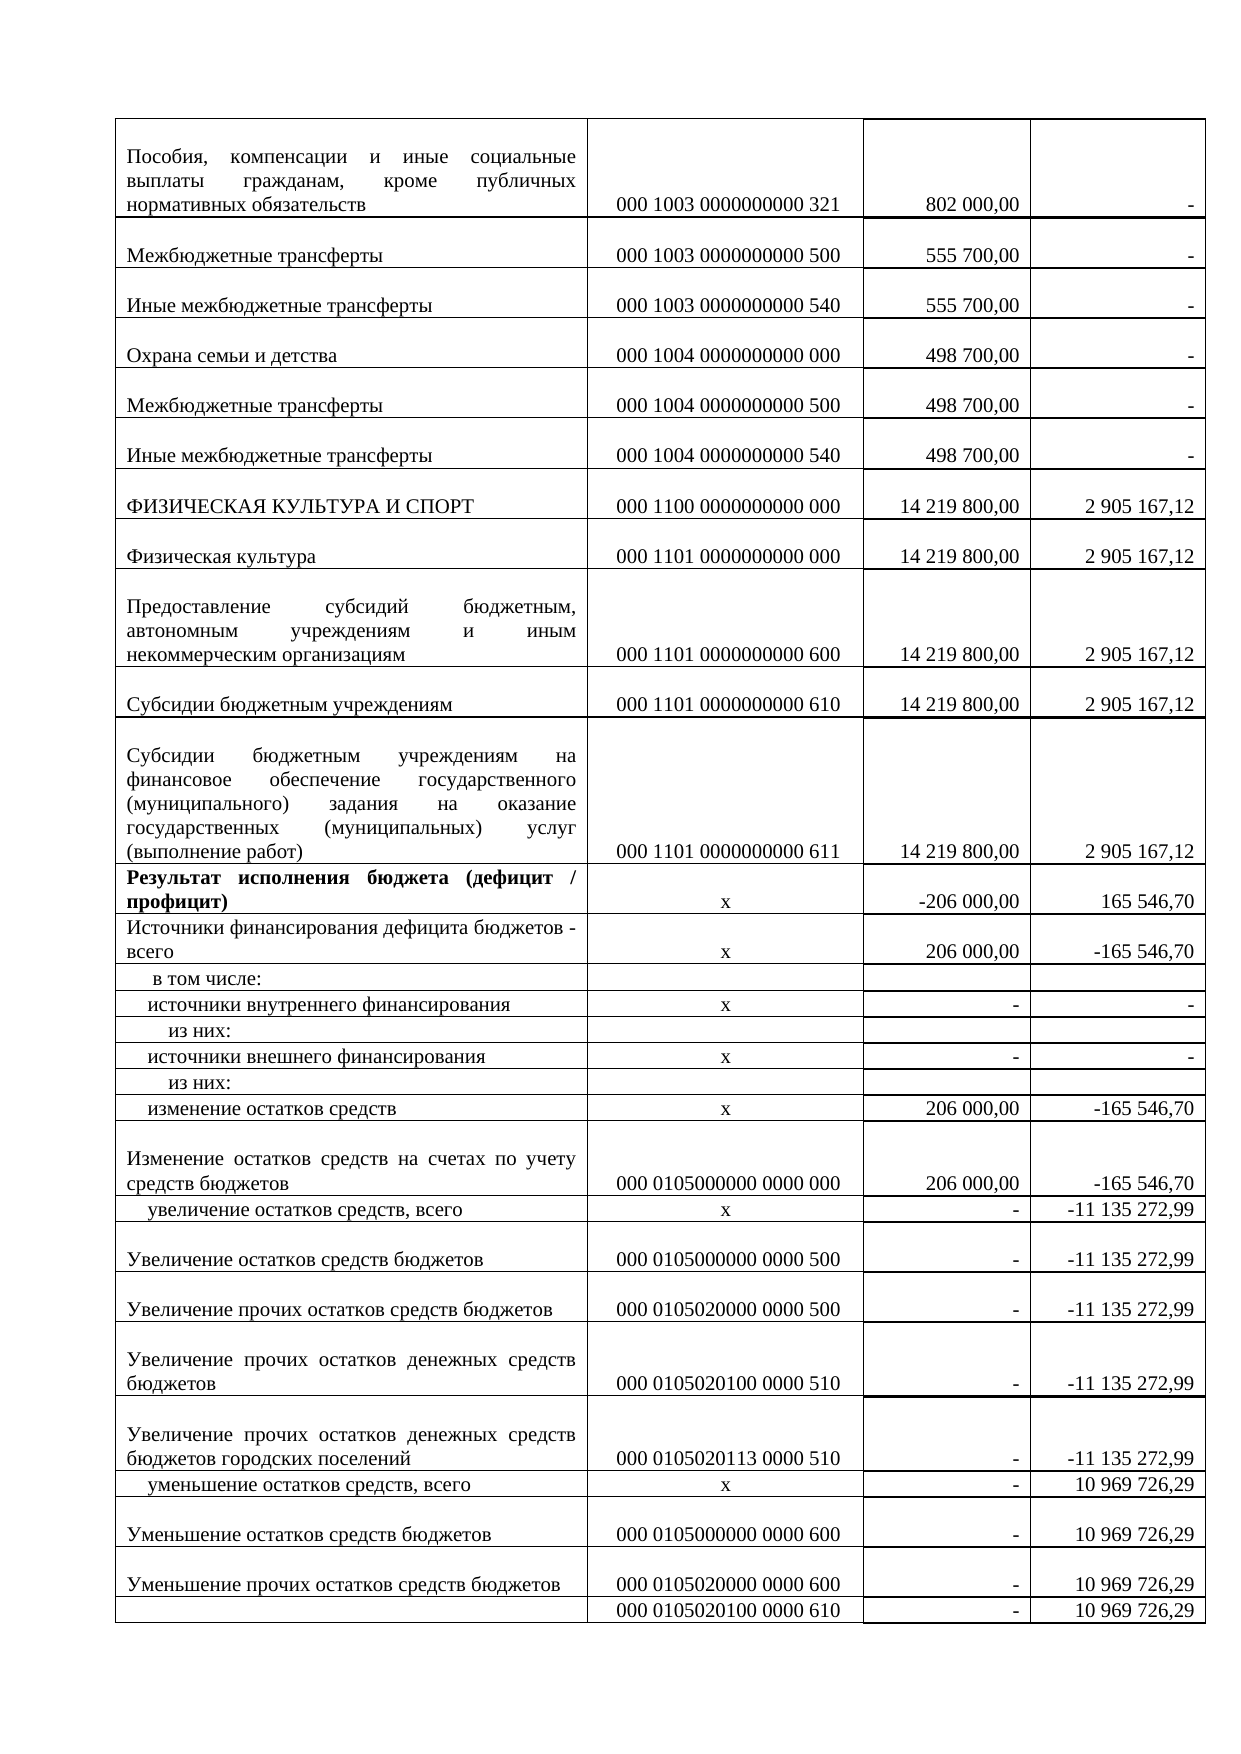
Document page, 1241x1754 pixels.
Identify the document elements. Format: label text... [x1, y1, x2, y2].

table_cell - [1031, 120, 1205, 216]
table_cell 000 1004 0000000000 500 [588, 368, 863, 417]
table_cell Изменение остатков средств на счетах по учету средств бюджетов [116, 1121, 587, 1194]
table_cell 10 969 726,29 [1031, 1598, 1205, 1622]
table_cell 000 1101 0000000000 000 [588, 519, 863, 568]
table_cell 2 905 167,12 [1031, 470, 1205, 518]
table_cell - [1031, 219, 1205, 267]
table_cell х [588, 864, 863, 913]
table_cell Увеличение прочих остатков денежных средств бюджетов городских поселений [116, 1396, 587, 1469]
table_cell 000 1003 0000000000 321 [588, 119, 863, 216]
table_cell источники внешнего финансирования [116, 1043, 587, 1068]
table_cell Уменьшение остатков средств бюджетов [116, 1497, 587, 1546]
table_cell 2 905 167,12 [1031, 719, 1205, 863]
table_cell [1031, 1018, 1205, 1042]
table_cell 000 0105020113 0000 510 [588, 1396, 863, 1469]
table_cell -165 546,70 [1031, 915, 1205, 963]
table_cell 14 219 800,00 [864, 719, 1030, 863]
table_cell 206 000,00 [864, 1096, 1030, 1120]
table_cell -11 135 272,99 [1031, 1223, 1205, 1271]
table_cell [116, 1597, 587, 1622]
table_cell Увеличение прочих остатков денежных средств бюджетов [116, 1322, 587, 1395]
table_cell - [864, 1472, 1030, 1496]
table_cell х [588, 1043, 863, 1068]
table_cell Увеличение остатков средств бюджетов [116, 1222, 587, 1271]
table_cell - [864, 1273, 1030, 1321]
table_cell - [864, 992, 1030, 1016]
table_cell 000 1004 0000000000 540 [588, 418, 863, 467]
table_cell х [588, 1095, 863, 1120]
table_cell Субсидии бюджетным учреждениям на финансовое обеспечение государственного (муниципального) задания на оказание государственных (муниципальных) услуг (выполнение работ) [116, 718, 587, 863]
table_cell уменьшение остатков средств, всего [116, 1471, 587, 1496]
table_cell Субсидии бюджетным учреждениям [116, 667, 587, 716]
table_cell Иные межбюджетные трансферты [116, 418, 587, 467]
table_cell - [864, 1598, 1030, 1622]
table_cell 555 700,00 [864, 269, 1030, 317]
table_cell Увеличение прочих остатков средств бюджетов [116, 1272, 587, 1321]
table_cell -165 546,70 [1031, 1096, 1205, 1120]
table_cell 000 0105000000 0000 600 [588, 1497, 863, 1546]
table_cell 000 0105020100 0000 510 [588, 1322, 863, 1395]
table_cell 14 219 800,00 [864, 470, 1030, 518]
table_cell изменение остатков средств [116, 1095, 587, 1120]
table_cell [864, 965, 1030, 989]
table_cell в том числе: [116, 964, 587, 989]
table_cell 14 219 800,00 [864, 570, 1030, 666]
table_cell - [864, 1044, 1030, 1068]
table_cell -11 135 272,99 [1031, 1197, 1205, 1221]
table_cell 14 219 800,00 [864, 668, 1030, 716]
table_cell 000 1003 0000000000 500 [588, 218, 863, 267]
table_cell - [1031, 269, 1205, 317]
table_cell 2 905 167,12 [1031, 570, 1205, 666]
table_cell [588, 1069, 863, 1094]
table_cell [864, 1018, 1030, 1042]
table_cell 000 1004 0000000000 000 [588, 318, 863, 367]
table_cell 14 219 800,00 [864, 520, 1030, 568]
table_cell 2 905 167,12 [1031, 520, 1205, 568]
table_cell [1031, 965, 1205, 989]
table_cell -11 135 272,99 [1031, 1398, 1205, 1469]
table_cell -165 546,70 [1031, 1122, 1205, 1194]
table_cell 165 546,70 [1031, 865, 1205, 913]
table_cell - [1031, 419, 1205, 467]
table_cell 2 905 167,12 [1031, 668, 1205, 716]
table_cell 000 0105020000 0000 600 [588, 1547, 863, 1596]
table_cell - [864, 1197, 1030, 1221]
table_cell - [1031, 369, 1205, 417]
table_cell 10 969 726,29 [1031, 1498, 1205, 1546]
table_cell - [864, 1498, 1030, 1546]
table_cell Межбюджетные трансферты [116, 368, 587, 417]
table_cell Результат исполнения бюджета (дефицит / профицит) [116, 864, 587, 913]
table_cell 10 969 726,29 [1031, 1548, 1205, 1596]
table_cell Предоставление субсидий бюджетным, автономным учреждениям и иным некоммерческим организациям [116, 569, 587, 666]
table_cell - [864, 1398, 1030, 1469]
table_cell 000 0105020000 0000 500 [588, 1272, 863, 1321]
table_cell 000 1100 0000000000 000 [588, 469, 863, 518]
table_cell 000 1101 0000000000 611 [588, 718, 863, 863]
table_cell Межбюджетные трансферты [116, 218, 587, 267]
table_cell х [588, 914, 863, 963]
table_cell - [1031, 992, 1205, 1016]
table_cell Источники финансирования дефицита бюджетов - всего [116, 914, 587, 963]
table_cell 000 0105000000 0000 000 [588, 1121, 863, 1194]
table_cell 000 0105000000 0000 500 [588, 1222, 863, 1271]
table_cell 206 000,00 [864, 1122, 1030, 1194]
table_cell -206 000,00 [864, 865, 1030, 913]
table_cell х [588, 1471, 863, 1496]
table_cell 555 700,00 [864, 219, 1030, 267]
table_cell ФИЗИЧЕСКАЯ КУЛЬТУРА И СПОРТ [116, 469, 587, 518]
table_cell х [588, 1196, 863, 1221]
table_cell х [588, 991, 863, 1016]
table_cell 000 1101 0000000000 610 [588, 667, 863, 716]
table_cell Уменьшение прочих остатков средств бюджетов [116, 1547, 587, 1596]
table_cell Охрана семьи и детства [116, 318, 587, 367]
table_cell источники внутреннего финансирования [116, 991, 587, 1016]
table_cell 498 700,00 [864, 369, 1030, 417]
table_cell 802 000,00 [864, 120, 1030, 216]
table_cell - [1031, 1044, 1205, 1068]
table_cell Физическая культура [116, 519, 587, 568]
table_cell Иные межбюджетные трансферты [116, 268, 587, 317]
table_cell - [864, 1223, 1030, 1271]
table_cell -11 135 272,99 [1031, 1323, 1205, 1395]
table_cell - [864, 1548, 1030, 1596]
table_cell [588, 964, 863, 989]
table_cell [1031, 1070, 1205, 1094]
table_cell - [864, 1323, 1030, 1395]
table_cell 498 700,00 [864, 419, 1030, 467]
table_cell 498 700,00 [864, 319, 1030, 367]
table_cell [588, 1017, 863, 1042]
table_cell 000 1101 0000000000 600 [588, 569, 863, 666]
table_cell -11 135 272,99 [1031, 1273, 1205, 1321]
table_cell увеличение остатков средств, всего [116, 1196, 587, 1221]
table_cell - [1031, 319, 1205, 367]
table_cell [588, 1597, 863, 1622]
table_cell 000 1003 0000000000 540 [588, 268, 863, 317]
table_cell 10 969 726,29 [1031, 1472, 1205, 1496]
table_cell Пособия, компенсации и иные социальные выплаты гражданам, кроме публичных нормативных обязательств [116, 119, 587, 216]
table_cell из них: [116, 1017, 587, 1042]
table_cell из них: [116, 1069, 587, 1094]
table_cell 206 000,00 [864, 915, 1030, 963]
table_cell [864, 1070, 1030, 1094]
